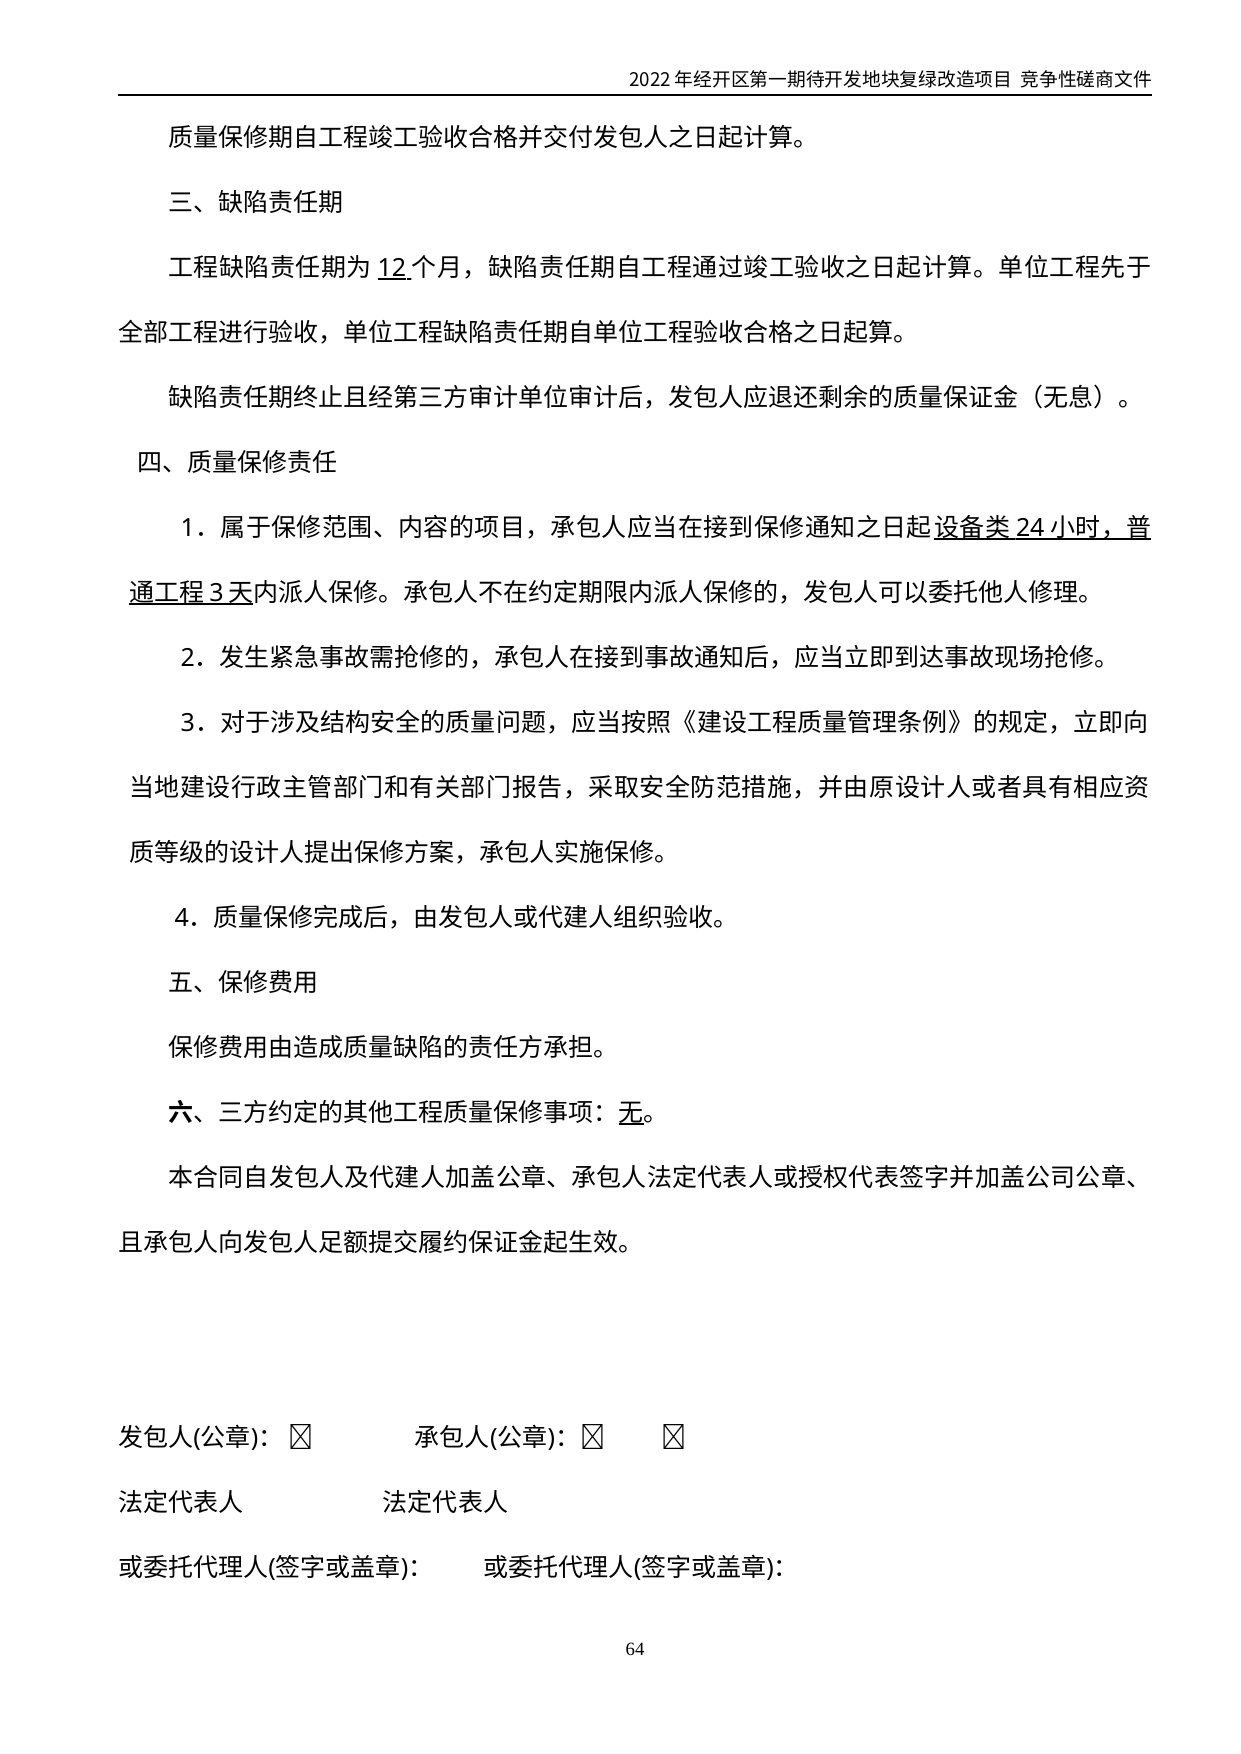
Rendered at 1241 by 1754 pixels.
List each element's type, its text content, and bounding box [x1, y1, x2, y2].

text 五、保修费用 [118, 948, 1152, 1013]
text 发包人(公章)：  承包人(公章)：  [118, 1403, 1152, 1468]
text 2．发生紧急事故需抢修的，承包人在接到事故通知后，应当立即到达事故现场抢修。 [129, 623, 1152, 688]
text 质量保修期自工程竣工验收合格并交付发包人之日起计算。 [118, 103, 1152, 168]
text 四、质量保修责任 [118, 428, 1152, 493]
text 4．质量保修完成后，由发包人或代建人组织验收。 [162, 883, 1152, 948]
text 本合同自发包人及代建人加盖公章、承包人法定代表人或授权代表签字并加盖公司公章、且承包人向发包人足额提交履约保证金起生效。 [118, 1143, 1152, 1273]
text 六、三方约定的其他工程质量保修事项：无。 [118, 1078, 1152, 1143]
text 工程缺陷责任期为12个月，缺陷责任期自工程通过竣工验收之日起计算。单位工程先于全部工程进行验收，单位工程缺陷责任期自单位工程验收合格之日起算。 [118, 233, 1152, 363]
text 法定代表人 法定代表人 [118, 1468, 1152, 1533]
text 1．属于保修范围、内容的项目，承包人应当在接到保修通知之日起设备类24小时，普通工程3天内派人保修。承包人不在约定期限内派人保修的，发包人可以委托他人修理。 [129, 493, 1152, 623]
text 3．对于涉及结构安全的质量问题，应当按照《建设工程质量管理条例》的规定，立即向当地建设行政主管部门和有关部门报告，采取安全防范措施，并由原设计人或者具有相应资质等级的设计人提出保修方案，承包人实施保修。 [129, 688, 1152, 883]
text 缺陷责任期终止且经第三方审计单位审计后，发包人应退还剩余的质量保证金（无息）。 [118, 363, 1152, 428]
text 或委托代理人(签字或盖章)： 或委托代理人(签字或盖章)： [118, 1533, 1152, 1598]
text 三、缺陷责任期 [118, 168, 1152, 233]
text 保修费用由造成质量缺陷的责任方承担。 [118, 1013, 1152, 1078]
